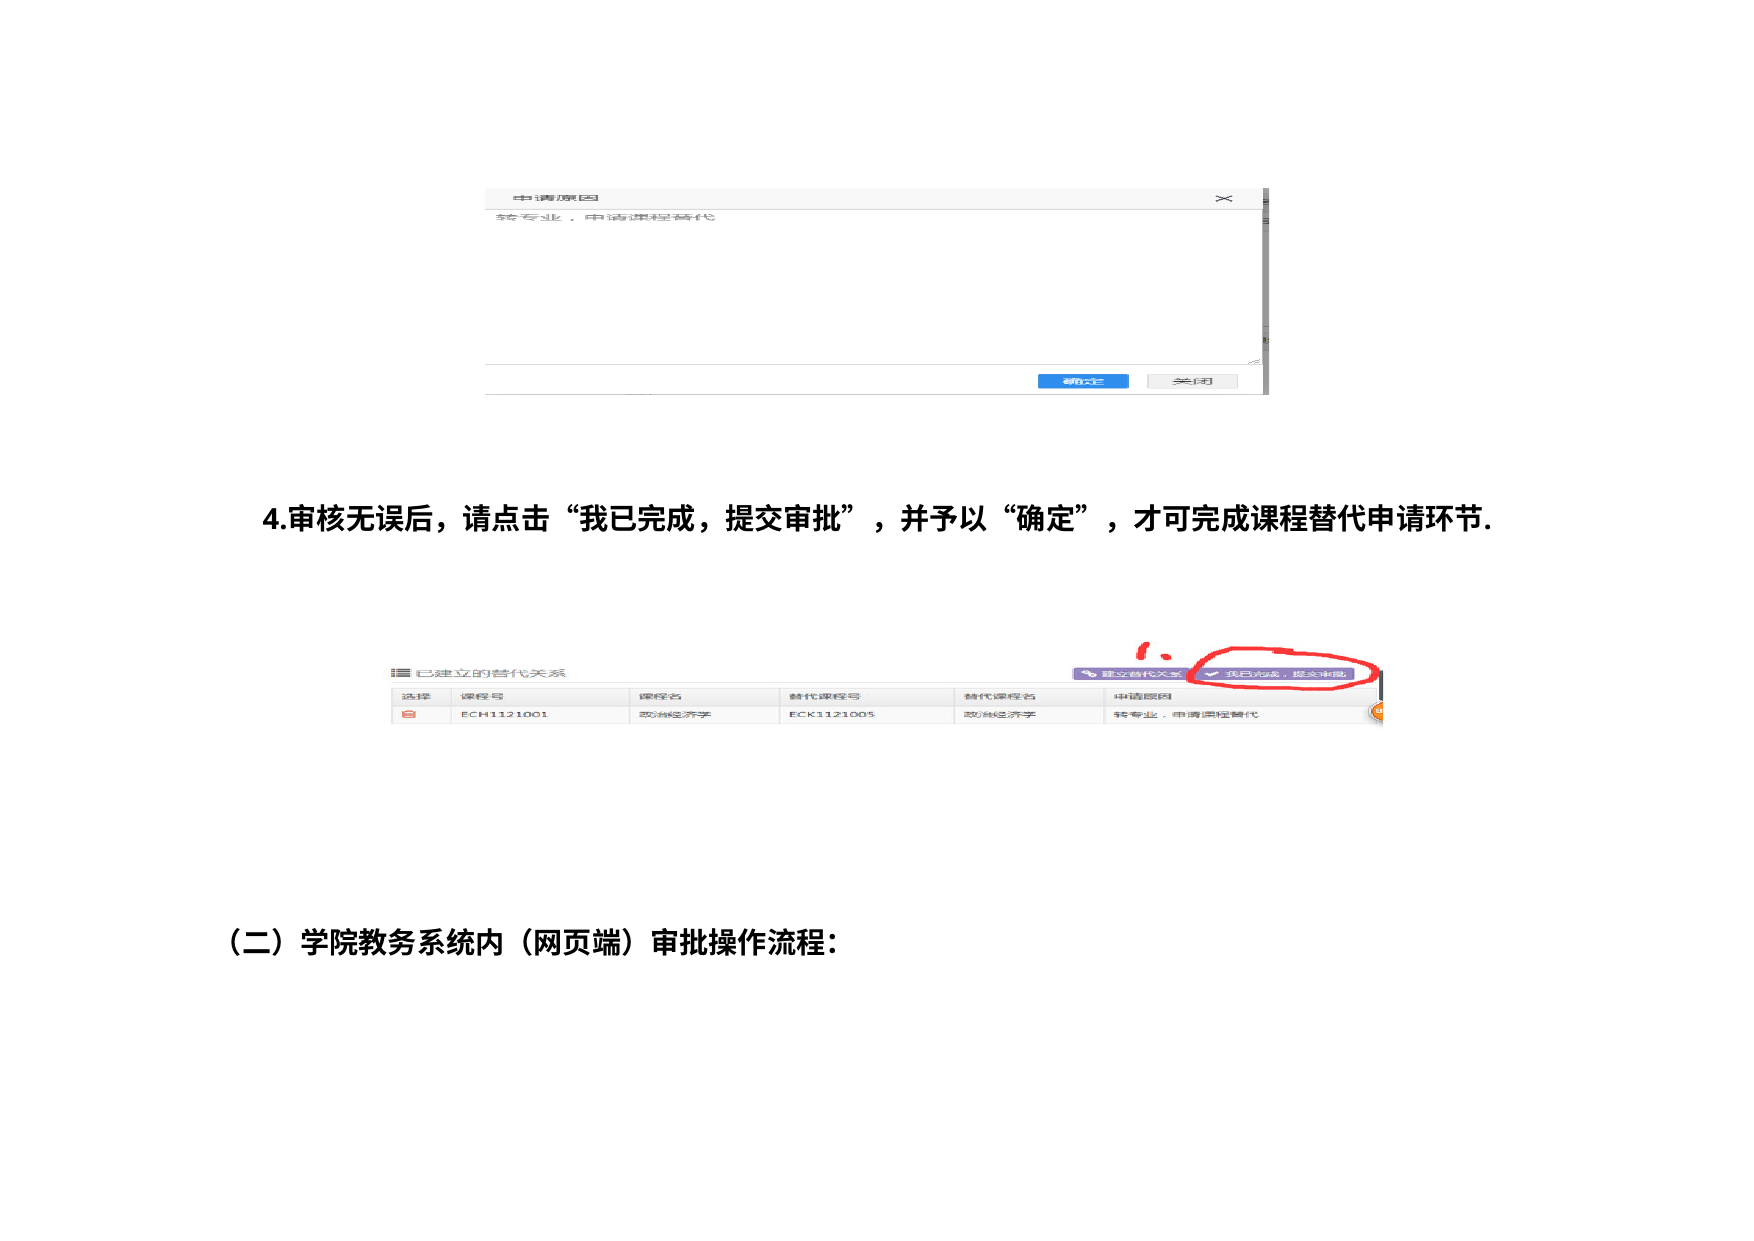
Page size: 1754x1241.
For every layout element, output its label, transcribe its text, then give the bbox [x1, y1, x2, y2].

text 4.审核无误后，请点击“我已完成，提交审批”，并予以“确定”，才可完成课程替代申请环节. [213, 483, 1541, 550]
list 学院教务系统内（网页端）审批操作流程： [213, 908, 1541, 974]
picture [370, 612, 1384, 830]
picture [484, 188, 1270, 395]
